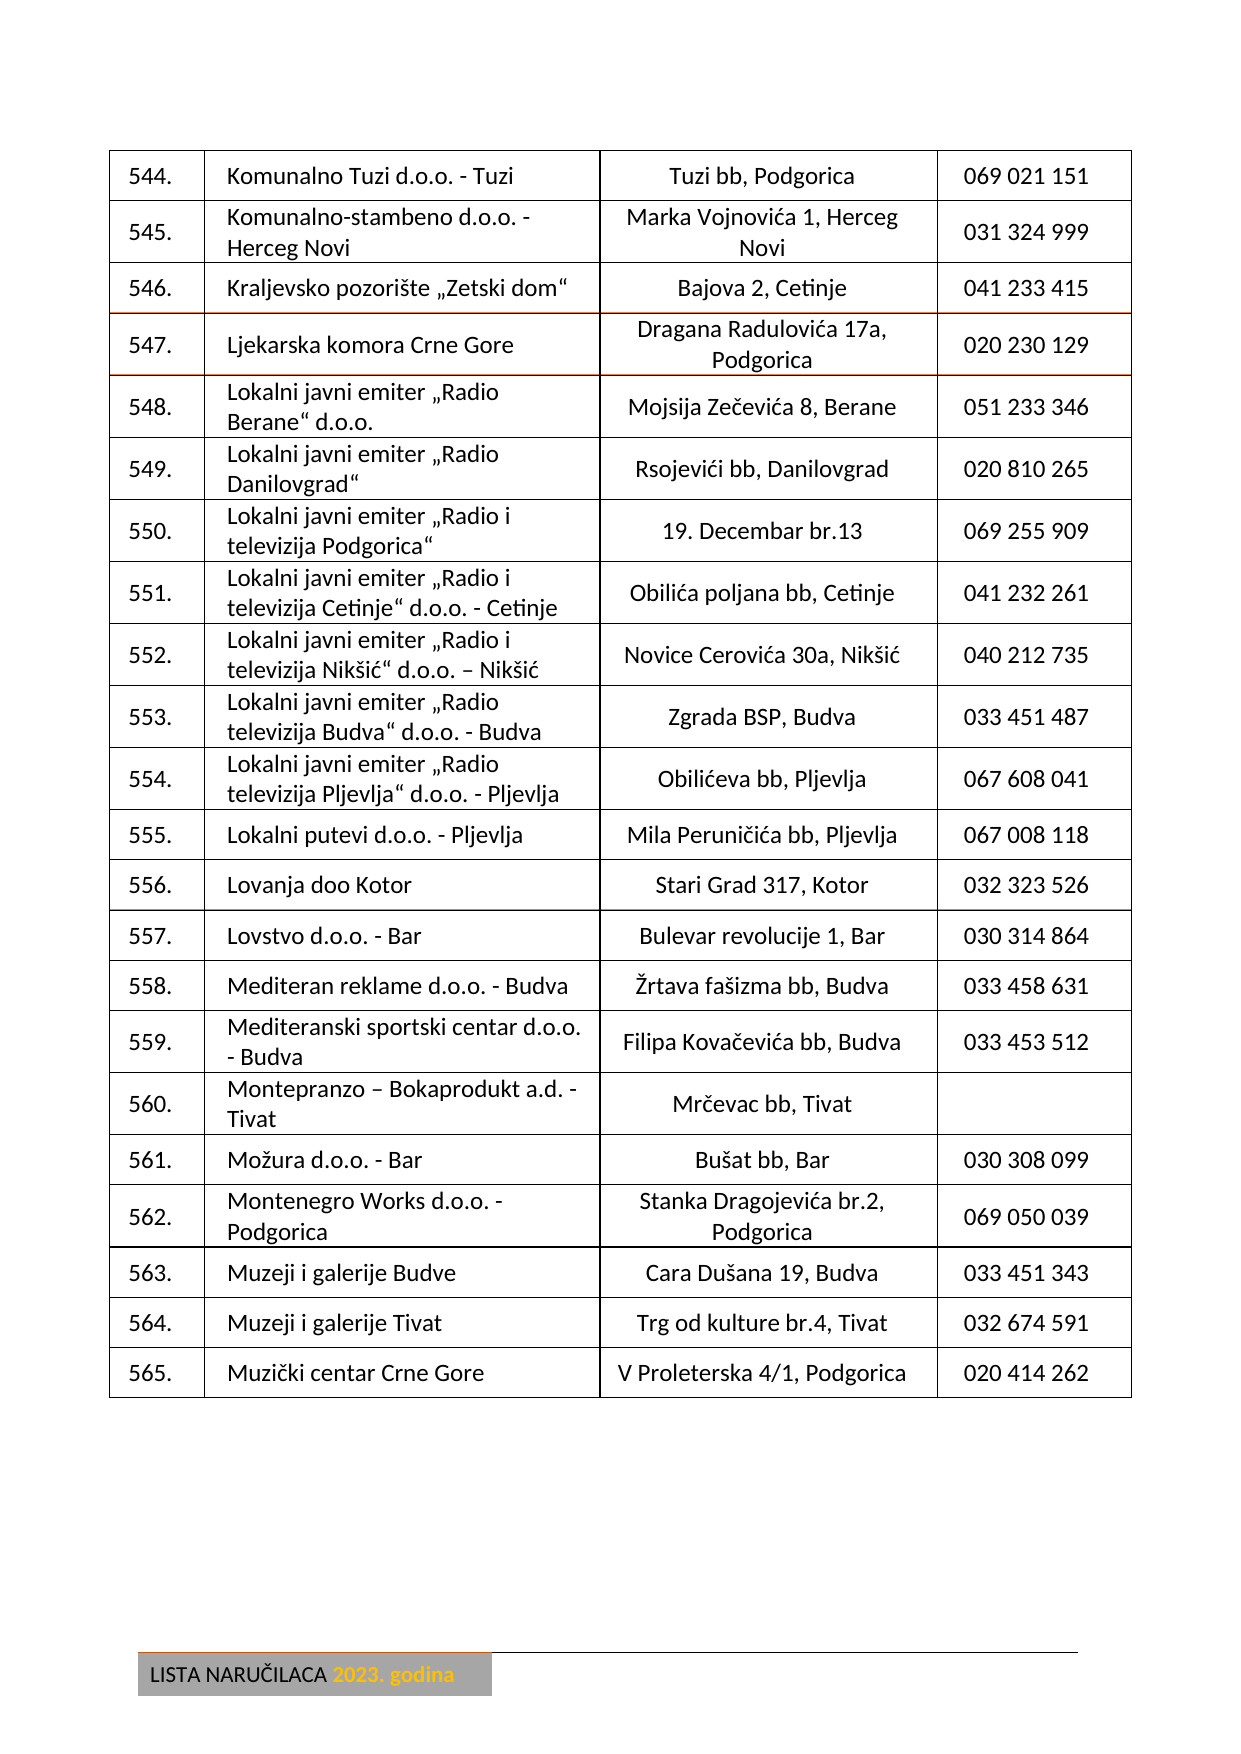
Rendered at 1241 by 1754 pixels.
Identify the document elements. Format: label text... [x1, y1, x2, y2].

table_cell 032 323 526 [938, 860, 1131, 909]
table_cell [110, 748, 204, 809]
table_cell Ljekarska komora Crne Gore [205, 314, 599, 374]
table_cell 069 050 039 [938, 1185, 1131, 1246]
table_cell Lokalni javni emiter „Radio i televizija Podgorica“ [205, 500, 599, 561]
table_cell [110, 1073, 204, 1134]
table_cell Muzički centar Crne Gore [205, 1348, 599, 1397]
table_cell 033 451 487 [938, 686, 1131, 747]
table_cell [110, 201, 204, 262]
table_cell Komunalno-stambeno d.o.o. - Herceg Novi [205, 201, 599, 262]
table_cell Lovstvo d.o.o. - Bar [205, 911, 599, 960]
table_cell Mrčevac bb, Tivat [601, 1073, 937, 1134]
table_cell Stari Grad 317, Kotor [601, 860, 937, 909]
table_cell 041 232 261 [938, 562, 1131, 623]
table_cell 030 314 864 [938, 911, 1131, 960]
table_cell 033 451 343 [938, 1248, 1131, 1297]
table_cell Lokalni javni emiter „Radio Danilovgrad“ [205, 438, 599, 499]
table_cell Mediteran reklame d.o.o. - Budva [205, 961, 599, 1010]
table_cell 030 308 099 [938, 1135, 1131, 1184]
table_cell Novice Cerovića 30a, Nikšić [601, 624, 937, 685]
table_cell [110, 263, 204, 312]
table_cell 032 674 591 [938, 1298, 1131, 1347]
table_cell [110, 438, 204, 499]
table_cell [110, 860, 204, 909]
table_cell 069 255 909 [938, 500, 1131, 561]
table_cell [110, 314, 204, 374]
table_cell [110, 151, 204, 200]
table_cell [110, 562, 204, 623]
table_cell Obilića poljana bb, Cetinje [601, 562, 937, 623]
table_cell 041 233 415 [938, 263, 1131, 312]
table_cell Možura d.o.o. - Bar [205, 1135, 599, 1184]
table_cell [110, 500, 204, 561]
table_cell 067 608 041 [938, 748, 1131, 809]
table_cell Mediteranski sportski centar d.o.o. - Budva [205, 1011, 599, 1072]
table_cell Muzeji i galerije Budve [205, 1248, 599, 1297]
table_cell Muzeji i galerije Tivat [205, 1298, 599, 1347]
table_cell [110, 1348, 204, 1397]
table_cell 069 021 151 [938, 151, 1131, 200]
table_cell [110, 1135, 204, 1184]
table_cell Bušat bb, Bar [601, 1135, 937, 1184]
table_cell V Proleterska 4/1, Podgorica [601, 1348, 937, 1397]
table_cell Komunalno Tuzi d.o.o. - Tuzi [205, 151, 599, 200]
table_cell [110, 1011, 204, 1072]
table_cell 020 810 265 [938, 438, 1131, 499]
table_cell Montenegro Works d.o.o. - Podgorica [205, 1185, 599, 1246]
table_cell Trg od kulture br.4, Tivat [601, 1298, 937, 1347]
table_cell [110, 911, 204, 960]
table_cell Bајоvа 2, Cetinje [601, 263, 937, 312]
table_cell Žrtava fašizma bb, Budva [601, 961, 937, 1010]
table_cell Lokalni javni emiter „Radio televizija Pljevlja“ d.o.o. - Pljevlja [205, 748, 599, 809]
table_cell 040 212 735 [938, 624, 1131, 685]
table_cell Bulevar revolucije 1, Bar [601, 911, 937, 960]
table_cell Kraljevsko pozorište „Zetski dom“ [205, 263, 599, 312]
table_cell Mila Peruničića bb, Pljevlja [601, 810, 937, 859]
table_cell 19. Decembar br.13 [601, 500, 937, 561]
table_cell Stanka Dragojevića br.2, Podgorica [601, 1185, 937, 1246]
table_cell Marka Vojnovića 1, Herceg Novi [601, 201, 937, 262]
table_cell 033 458 631 [938, 961, 1131, 1010]
table_cell [110, 1248, 204, 1297]
table_cell Lokalni javni emiter „Radio televizija Budva“ d.o.o. - Budva [205, 686, 599, 747]
table_cell Lokalni putevi d.o.o. - Pljevlja [205, 810, 599, 859]
table_cell 067 008 118 [938, 810, 1131, 859]
table_cell [110, 961, 204, 1010]
table_cell [110, 624, 204, 685]
table_cell Mojsija Zečevića 8, Berane [601, 376, 937, 437]
table_cell [110, 1298, 204, 1347]
table_cell [110, 376, 204, 437]
table_cell Zgrada BSP, Budva [601, 686, 937, 747]
table_cell Montepranzo – Bokaprodukt a.d. - Tivat [205, 1073, 599, 1134]
table_cell [938, 1073, 1131, 1134]
table_cell 033 453 512 [938, 1011, 1131, 1072]
table_cell 031 324 999 [938, 201, 1131, 262]
table_cell Cara Dušana 19, Budva [601, 1248, 937, 1297]
table_cell Lokalni javni emiter „Radio i televizija Cetinje“ d.o.o. - Cetinje [205, 562, 599, 623]
table_cell 020 230 129 [938, 314, 1131, 374]
table_cell 051 233 346 [938, 376, 1131, 437]
table_cell Tuzi bb, Podgorica [601, 151, 937, 200]
table_cell [110, 686, 204, 747]
table_cell Lovanja doo Kotor [205, 860, 599, 909]
table_cell Filipa Kovačevića bb, Budva [601, 1011, 937, 1072]
table_cell 020 414 262 [938, 1348, 1131, 1397]
table_cell [110, 810, 204, 859]
table_cell Dragana Radulovića 17a, Podgorica [601, 314, 937, 374]
table_cell Lokalni javni emiter „Radio Berane“ d.o.o. [205, 376, 599, 437]
table_cell Rsojevići bb, Danilovgrad [601, 438, 937, 499]
table_cell Lokalni javni emiter „Radio i televizija Nikšić“ d.o.o. – Nikšić [205, 624, 599, 685]
table_cell [110, 1185, 204, 1246]
table_cell Obilićeva bb, Pljevlja [601, 748, 937, 809]
